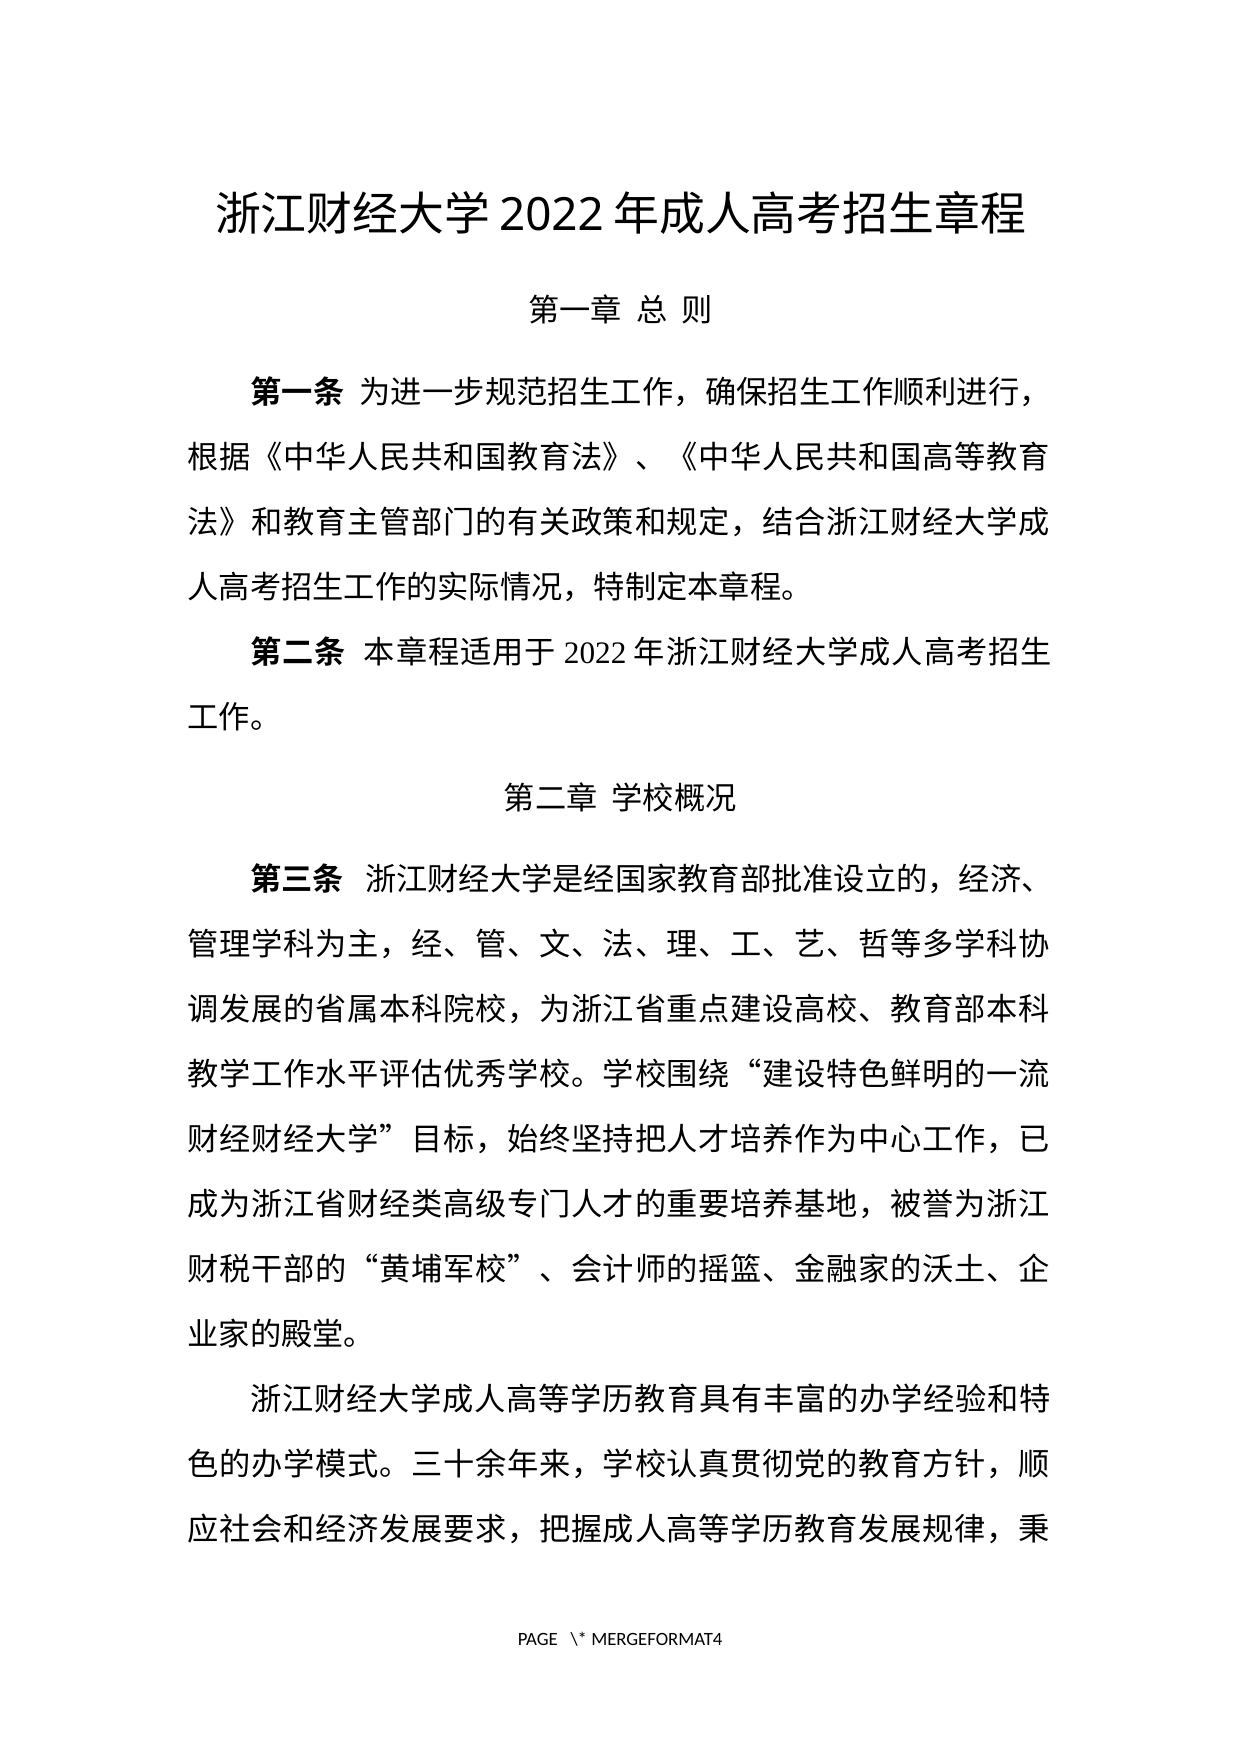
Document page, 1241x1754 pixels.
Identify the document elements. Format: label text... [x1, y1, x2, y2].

text 第一章 总 则 [187, 276, 1053, 341]
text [187, 1364, 1053, 1559]
text 第二章 学校概况 [187, 763, 1053, 828]
text 第二条 本章程适用于2022年浙江财经大学成人高考招生工作。 [187, 617, 1053, 747]
text 第三条 浙江财经大学是经国家教育部批准设立的，经济、管理学科为主，经、管、文、法、理、工、艺、哲等多学科协调发展的省属本科院校，为浙江省重点建设高校、教育部本科教学工作水平评估优秀学校。学校围绕“建设特色鲜明的一流财经财经大学”目标，始终坚持把人才培养作为中心工作，已成为浙江省财经类高级专门人才的重要培养基地，被誉为浙江财税干部的“黄埔军校”、会计师的摇篮、金融家的沃土、企业家的殿堂。 [187, 844, 1053, 1364]
text 浙江财经大学2022年成人高考招生章程 [187, 162, 1053, 259]
text 第一条 为进一步规范招生工作，确保招生工作顺利进行，根据《中华人民共和国教育法》、《中华人民共和国高等教育法》和教育主管部门的有关政策和规定，结合浙江财经大学成人高考招生工作的实际情况，特制定本章程。 [187, 357, 1053, 617]
